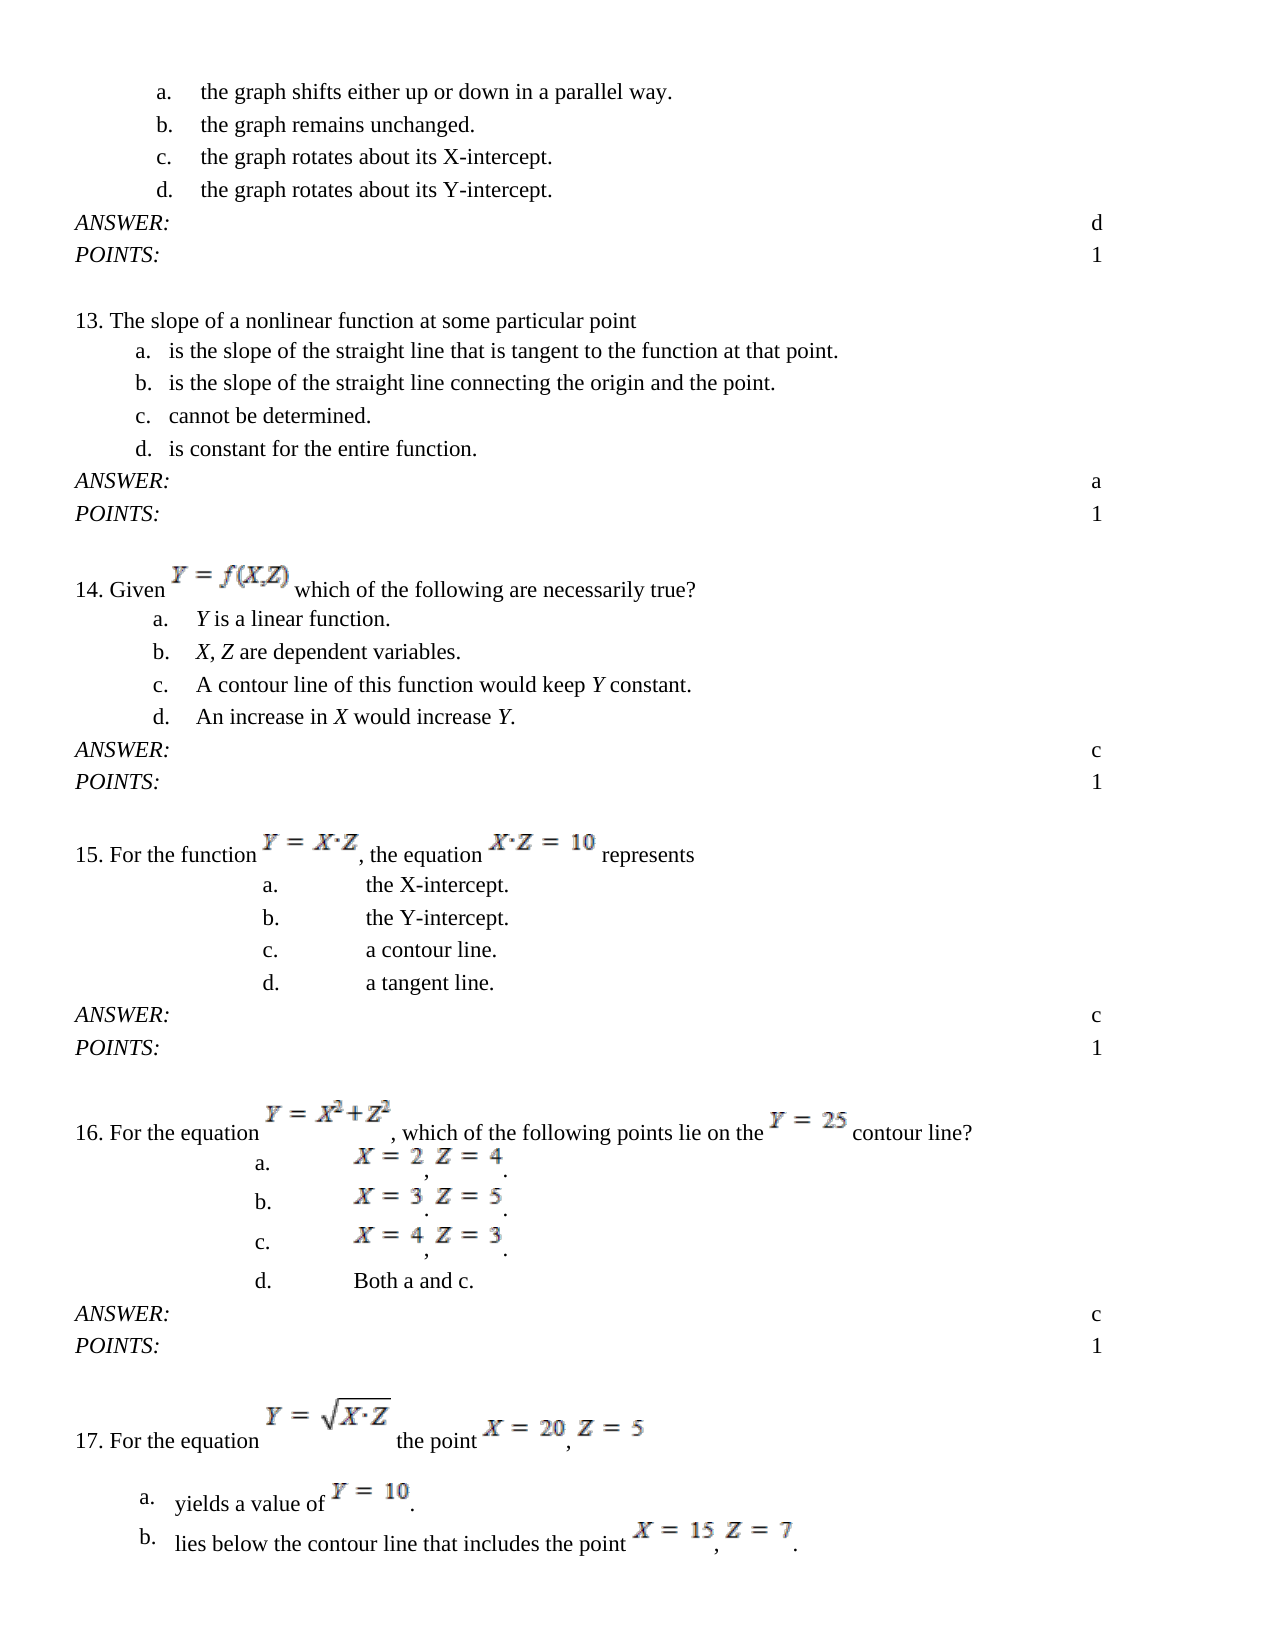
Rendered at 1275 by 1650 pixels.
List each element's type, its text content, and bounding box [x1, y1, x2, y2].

picture [265, 1398, 391, 1449]
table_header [75, 1480, 1200, 1559]
picture [725, 1522, 793, 1551]
picture [632, 1522, 714, 1551]
table_header 15. For the function , the equation represents [75, 868, 1200, 1063]
table_header 14. Given which of the following are necessarily true? [75, 602, 1200, 798]
picture [353, 1148, 424, 1177]
picture [435, 1148, 503, 1177]
picture [265, 1100, 391, 1141]
picture [577, 1420, 645, 1449]
picture [171, 565, 289, 598]
picture [488, 834, 596, 863]
picture [435, 1227, 503, 1256]
picture [353, 1227, 424, 1256]
picture [435, 1188, 503, 1217]
table_header 13. The slope of a nonlinear function at some particular point [75, 334, 1200, 529]
table_header 12. If the slope of a linear function changes with no change in the Y-intercept [75, 75, 1200, 271]
picture [769, 1112, 847, 1141]
table_header 16. For the equation , which of the following points lie on the contour line? [75, 1146, 1200, 1362]
picture [262, 834, 359, 863]
picture [482, 1420, 566, 1449]
picture [331, 1483, 410, 1512]
picture [353, 1188, 424, 1217]
